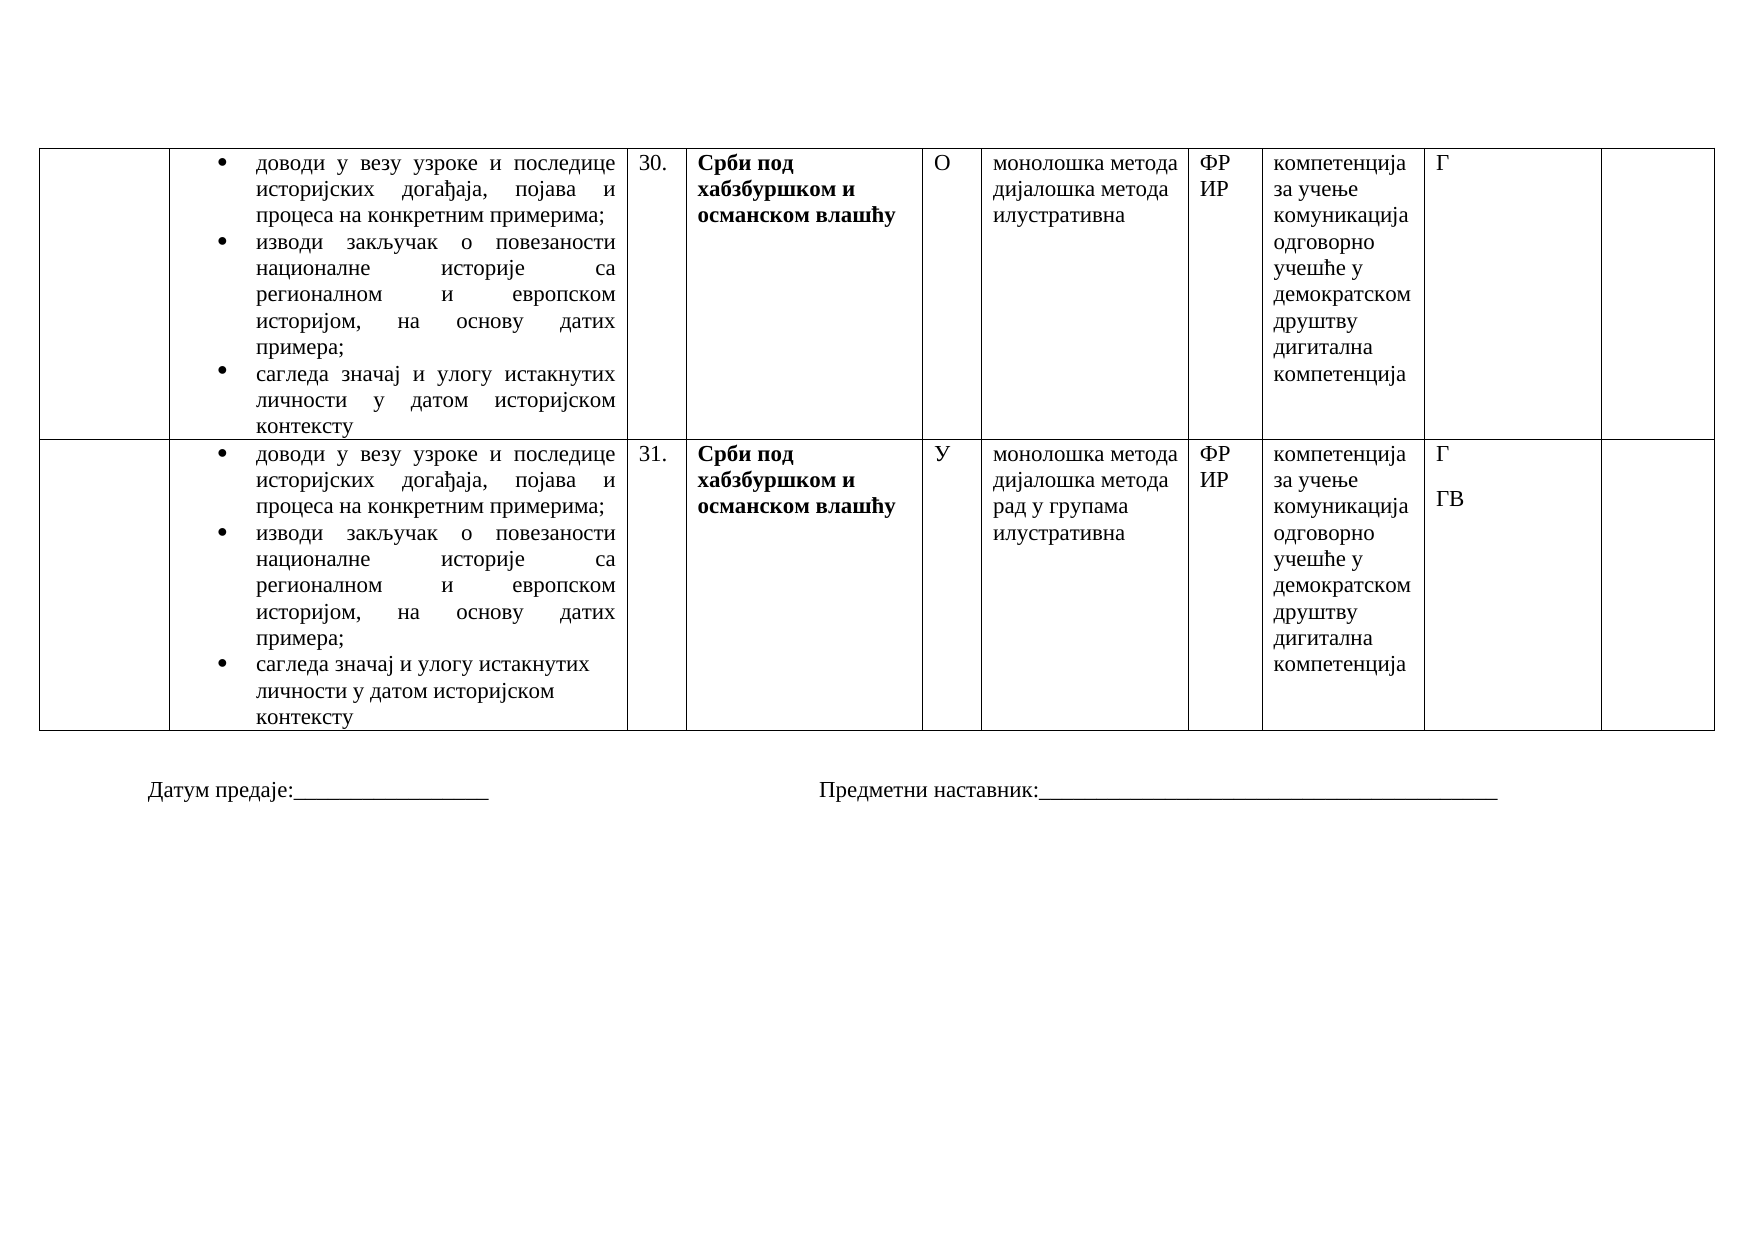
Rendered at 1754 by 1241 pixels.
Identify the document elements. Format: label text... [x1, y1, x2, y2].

table_cell доводи у везу узроке и последице историјских догађаја, појава и процеса на конкретним примерима; изводи закључак о повезаности националне историје са регионалном и европском историјом, на основу датих примера; сагледа значај и улогу истакнутих личности у датом историјском контексту [170, 149, 627, 439]
table_cell Срби под хабзбуршком и османском влашћу [687, 149, 922, 439]
table_cell Г [1425, 149, 1601, 439]
table_cell монолошка метода дијалошка метода илустративна [982, 149, 1188, 439]
text Датум предаје:_________________ Предметни наставник:________________________________________ [148, 776, 1606, 802]
table_cell ФР ИР [1189, 149, 1262, 439]
table_cell компетенција за учење комуникација одговорно учешће у демократском друштву дигитална компетенција [1263, 149, 1424, 439]
table_cell Срби под хабзбуршком и османском влашћу [687, 440, 922, 729]
table_cell ФР ИР [1189, 440, 1262, 729]
table_cell [40, 440, 169, 729]
table_cell 31. [628, 440, 686, 729]
table_cell 30. [628, 149, 686, 439]
table_cell Г ГВ [1425, 440, 1601, 729]
table_cell компетенција за учење комуникација одговорно учешће у демократском друштву дигитална компетенција [1263, 440, 1424, 729]
table_cell [1602, 440, 1714, 729]
table_cell О [923, 149, 981, 439]
table_cell доводи у везу узроке и последице историјских догађаја, појава и процеса на конкретним примерима; изводи закључак о повезаности националне историје са регионалном и европском историјом, на основу датих примера; сагледа значај и улогу истакнутих личности у датом историјском контексту [170, 440, 627, 729]
table_cell [1602, 149, 1714, 439]
table_cell монолошка метода дијалошка метода рад у групама илустративна [982, 440, 1188, 729]
table_cell [40, 149, 169, 439]
table_cell У [923, 440, 981, 729]
